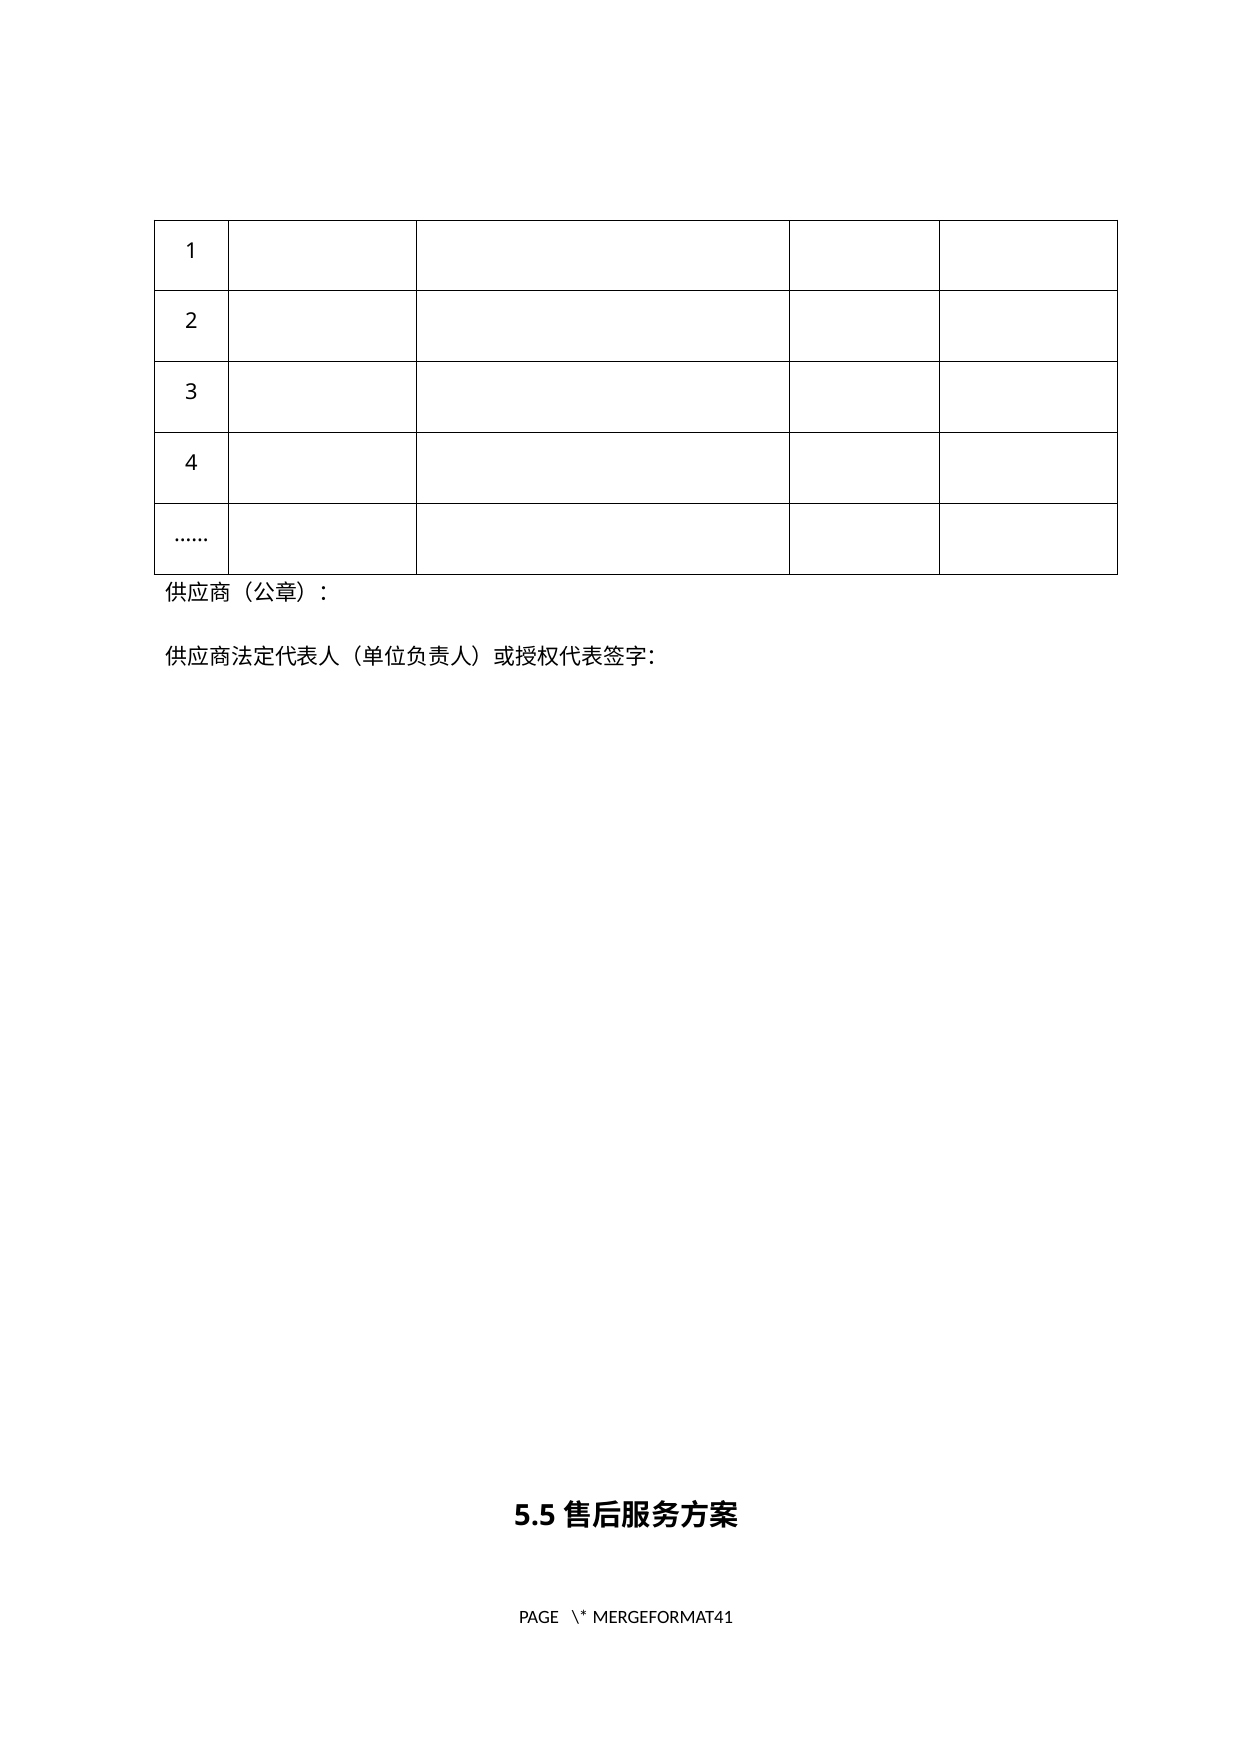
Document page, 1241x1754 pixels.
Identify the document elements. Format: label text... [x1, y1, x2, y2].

table_cell 3 [155, 362, 228, 432]
text 5.5 售后服务方案 [165, 1480, 1087, 1545]
table_cell [790, 433, 939, 503]
text 供应商（公章）： [165, 575, 1087, 607]
table_cell [229, 291, 416, 361]
text 供应商法定代表人（单位负责人）或授权代表签字： [165, 639, 1087, 671]
table_cell [229, 221, 416, 290]
table_cell [229, 504, 416, 574]
table_cell [790, 221, 939, 290]
table_cell [790, 291, 939, 361]
table_cell [940, 291, 1117, 361]
table_cell [417, 433, 789, 503]
table_cell [417, 221, 789, 290]
table_cell [790, 504, 939, 574]
table_cell [940, 221, 1117, 290]
table_cell [940, 362, 1117, 432]
table_cell [417, 504, 789, 574]
table_cell [790, 362, 939, 432]
table_cell 1 [155, 221, 228, 290]
table_cell 2 [155, 291, 228, 361]
table_cell [940, 504, 1117, 574]
table_cell [940, 433, 1117, 503]
table_cell …… [155, 504, 228, 574]
table_cell [229, 362, 416, 432]
table_cell [229, 433, 416, 503]
table_cell [417, 362, 789, 432]
table_cell 4 [155, 433, 228, 503]
table_cell [417, 291, 789, 361]
